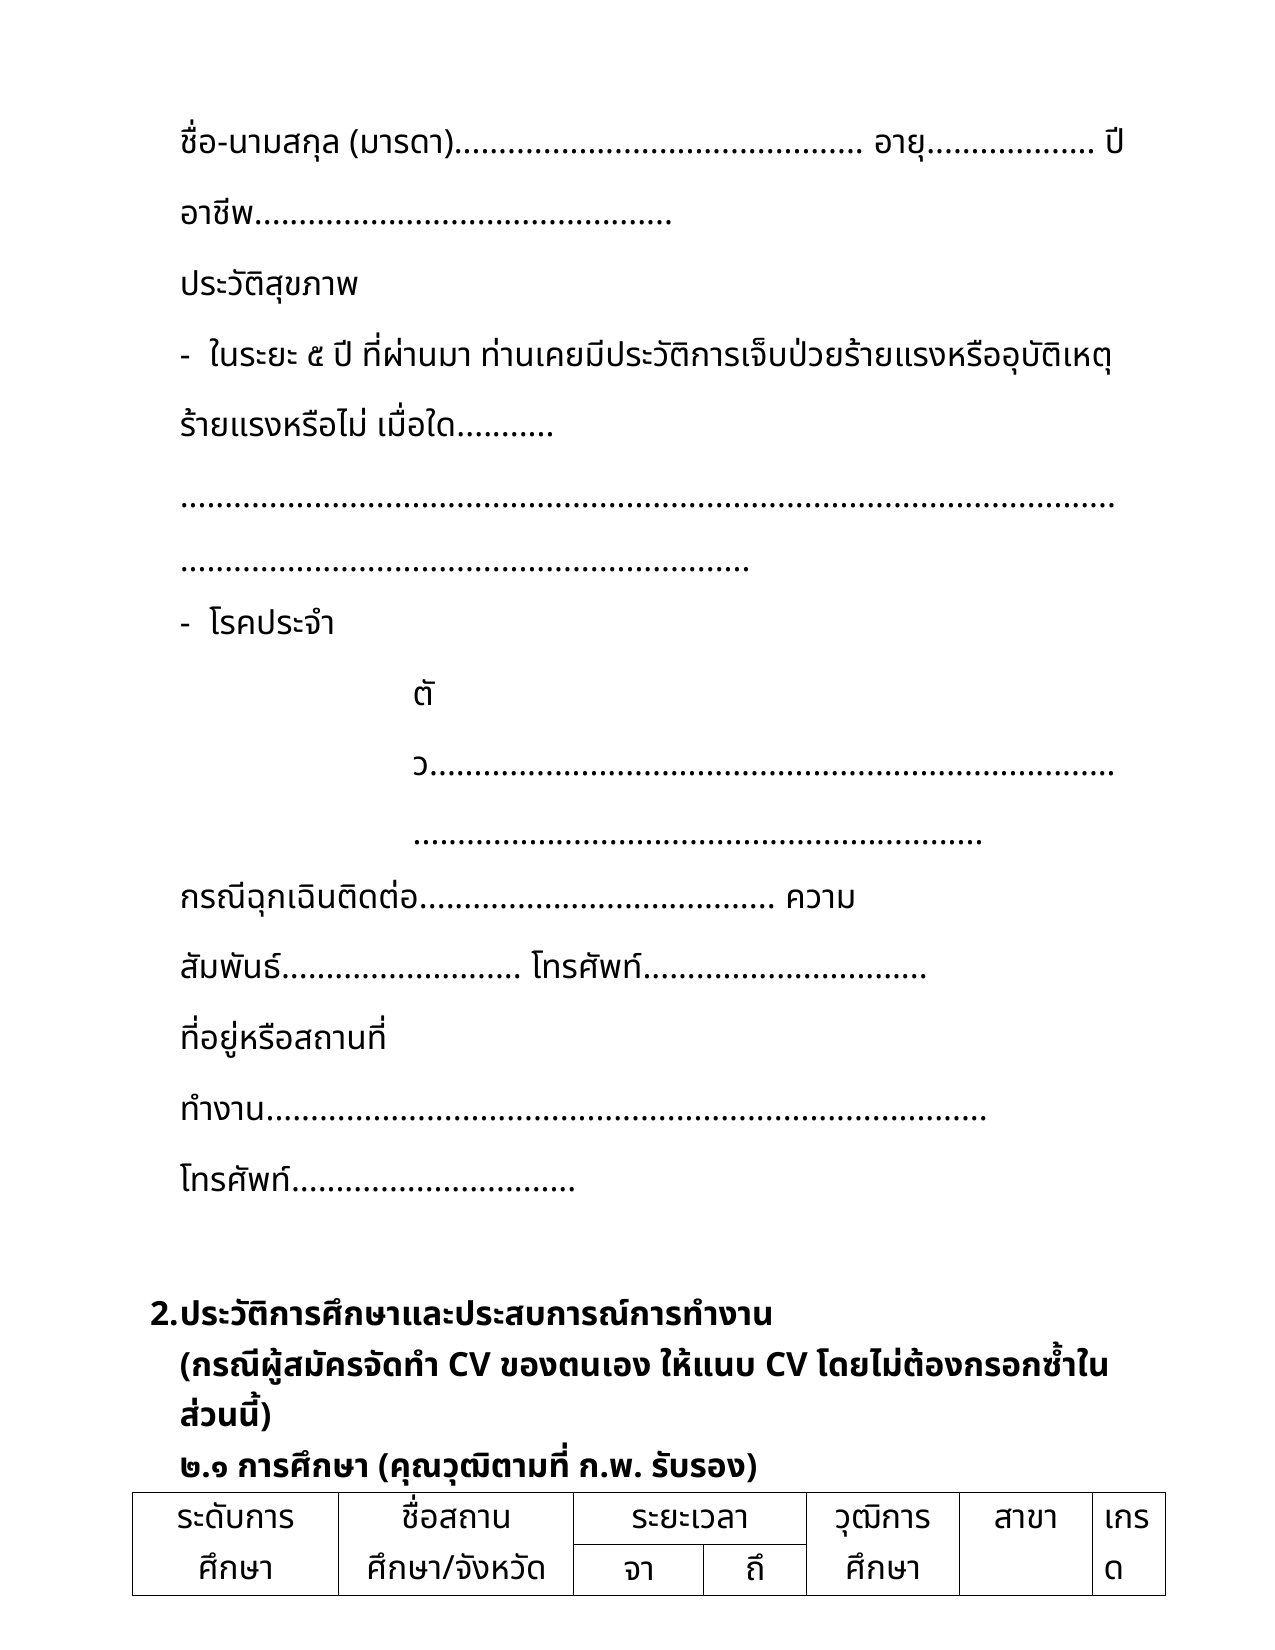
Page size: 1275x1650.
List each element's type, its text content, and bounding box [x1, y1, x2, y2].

text กรณีฉุกเฉินติดต่อ........................................ ความสัมพันธ์........................... โทรศัพท์................................ [179, 872, 1125, 994]
table_header ระดับการศึกษา [133, 1493, 338, 1595]
table_header เกรด GPA [1093, 1493, 1165, 1595]
text ที่อยู่หรือสถานที่ทำงาน................................................................................. โทรศัพท์................................ [179, 1014, 1125, 1206]
table_header ชื่อสถานศึกษา/จังหวัด [339, 1493, 573, 1595]
text ......................................................................................................................................................................... [179, 472, 1125, 581]
list โรคประจำตัว............................................................................................................................................. [179, 599, 1125, 854]
table_header วุฒิการศึกษา [807, 1493, 959, 1595]
text (กรณีผู้สมัครจัดทำ CV ของตนเอง ให้แนบ CV โดยไม่ต้องกรอกซ้ำในส่วนนี้) [179, 1340, 1125, 1442]
list ในระยะ ๕ ปี ที่ผ่านมา ท่านเคยมีประวัติการเจ็บป่วยร้ายแรงหรืออุบัติเหตุร้ายแรงหรือไม่ เมื่อใด........... [179, 330, 1125, 452]
table_cell ถึง(พ.ศ.) [704, 1545, 806, 1595]
table_header สาขา [960, 1493, 1092, 1595]
table_header ระยะเวลา [574, 1493, 806, 1544]
text ประวัติสุขภาพ [179, 260, 1125, 310]
text ๒.๑ การศึกษา (คุณวุฒิตามที่ ก.พ. รับรอง) [179, 1442, 1125, 1492]
table_cell จาก(พ.ศ.) [574, 1545, 703, 1595]
text ชื่อ-นามสกุล (มารดา).............................................. อายุ................... ปี อาชีพ............................................... [179, 118, 1125, 239]
list ประวัติการศึกษาและประสบการณ์การทำงาน [150, 1290, 1125, 1340]
